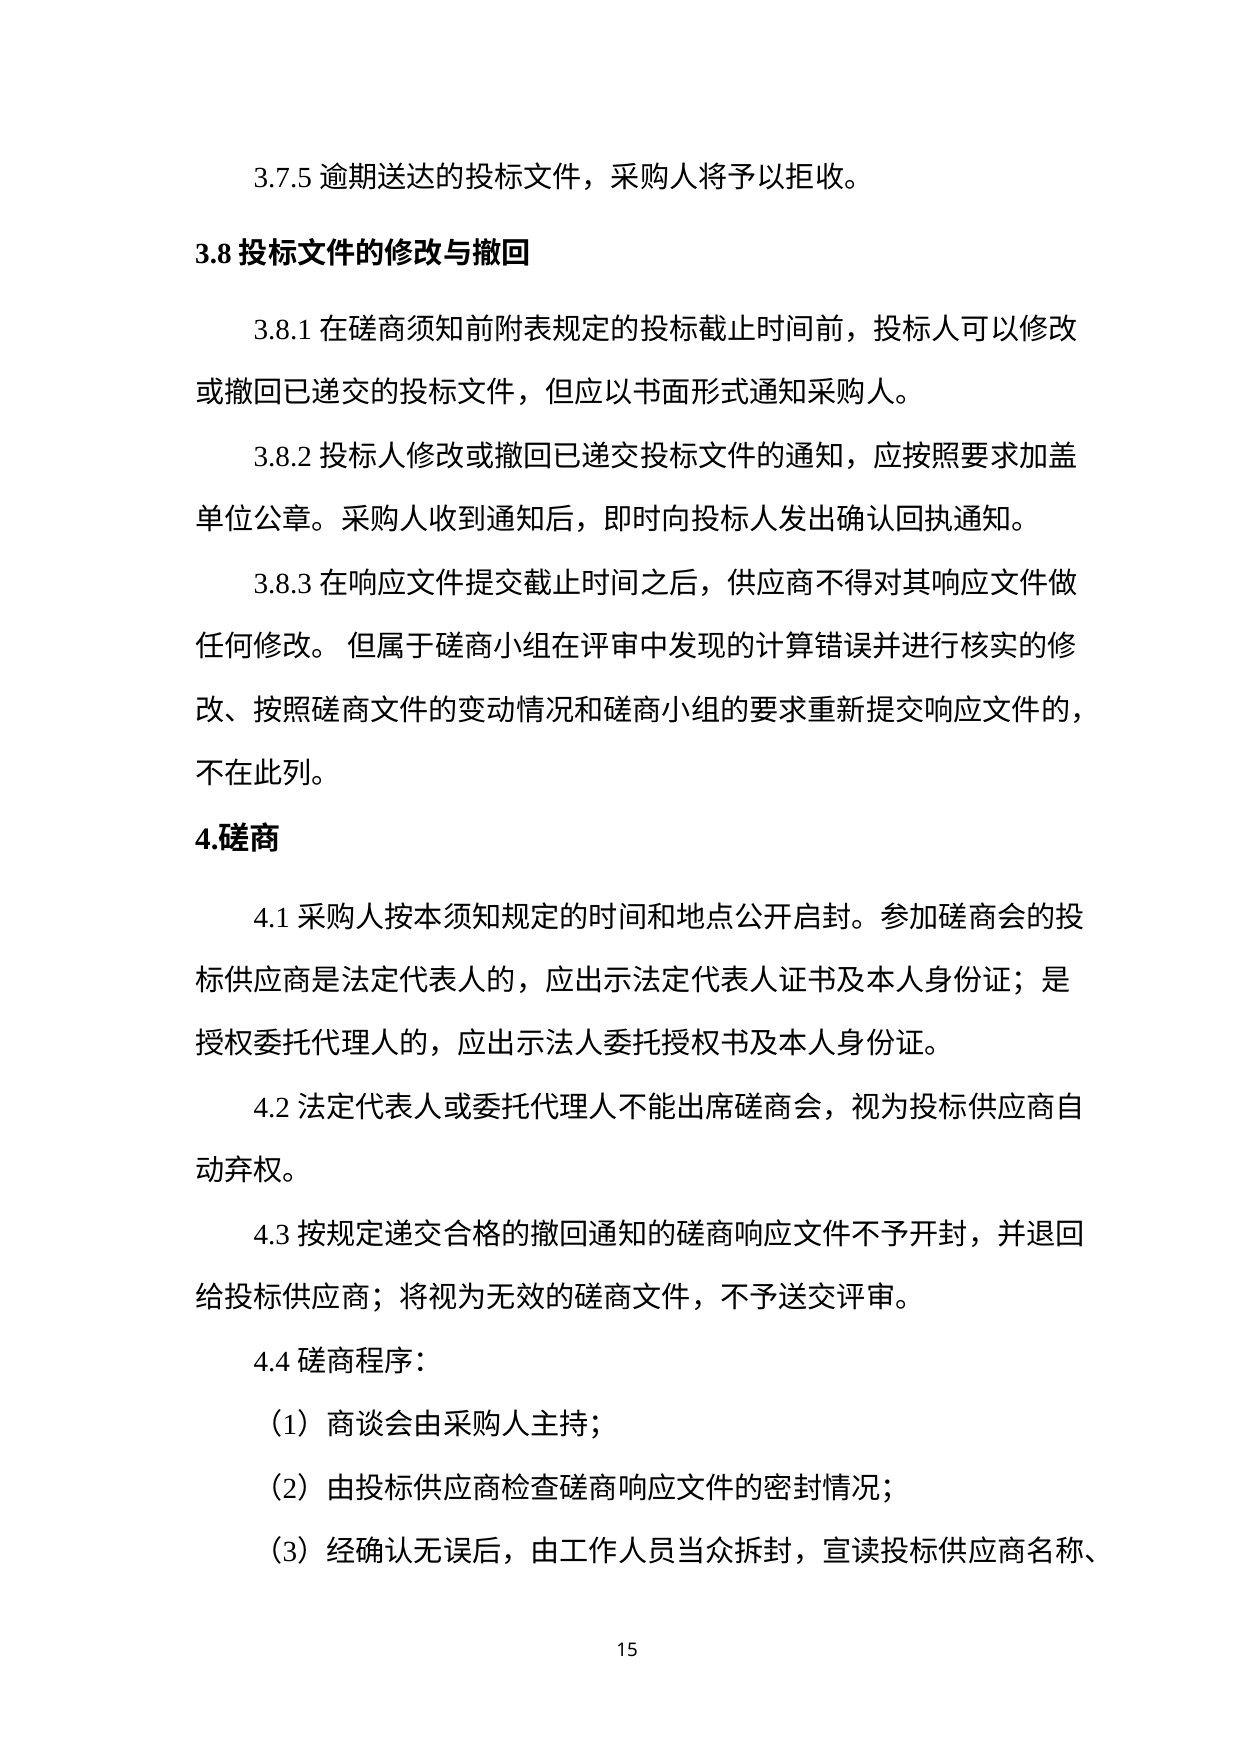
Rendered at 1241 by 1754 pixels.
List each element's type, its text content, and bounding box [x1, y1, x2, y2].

text 4.4 磋商程序： [195, 1337, 1087, 1379]
text 4.3 按规定递交合格的撤回通知的磋商响应文件不予开封，并退回给投标供应商；将视为无效的磋商文件，不予送交评审。 [195, 1210, 1087, 1316]
text 3.8.3 在响应文件提交截止时间之后，供应商不得对其响应文件做任何修改。 但属于磋商小组在评审中发现的计算错误并进行核实的修改、按照磋商文件的变动情况和磋商小组的要求重新提交响应文件的，不在此列。 [195, 559, 1087, 792]
text （2）由投标供应商检查磋商响应文件的密封情况； [195, 1464, 1087, 1506]
subtitle 4.磋商 [195, 813, 1087, 858]
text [195, 1528, 1087, 1570]
text 4.1 采购人按本须知规定的时间和地点公开启封。参加磋商会的投标供应商是法定代表人的，应出示法定代表人证书及本人身份证；是授权委托代理人的，应出示法人委托授权书及本人身份证。 [195, 893, 1087, 1062]
text （1）商谈会由采购人主持； [195, 1401, 1087, 1443]
text 3.8.2 投标人修改或撤回已递交投标文件的通知，应按照要求加盖单位公章。采购人收到通知后，即时向投标人发出确认回执通知。 [195, 432, 1087, 538]
text 4.2 法定代表人或委托代理人不能出席磋商会，视为投标供应商自动弃权。 [195, 1083, 1087, 1189]
subtitle 3.8 投标文件的修改与撤回 [195, 229, 1087, 272]
text 3.7.5 逾期送达的投标文件，采购人将予以拒收。 [195, 153, 1087, 196]
text 3.8.1 在磋商须知前附表规定的投标截止时间前，投标人可以修改或撤回已递交的投标文件，但应以书面形式通知采购人。 [195, 305, 1087, 411]
